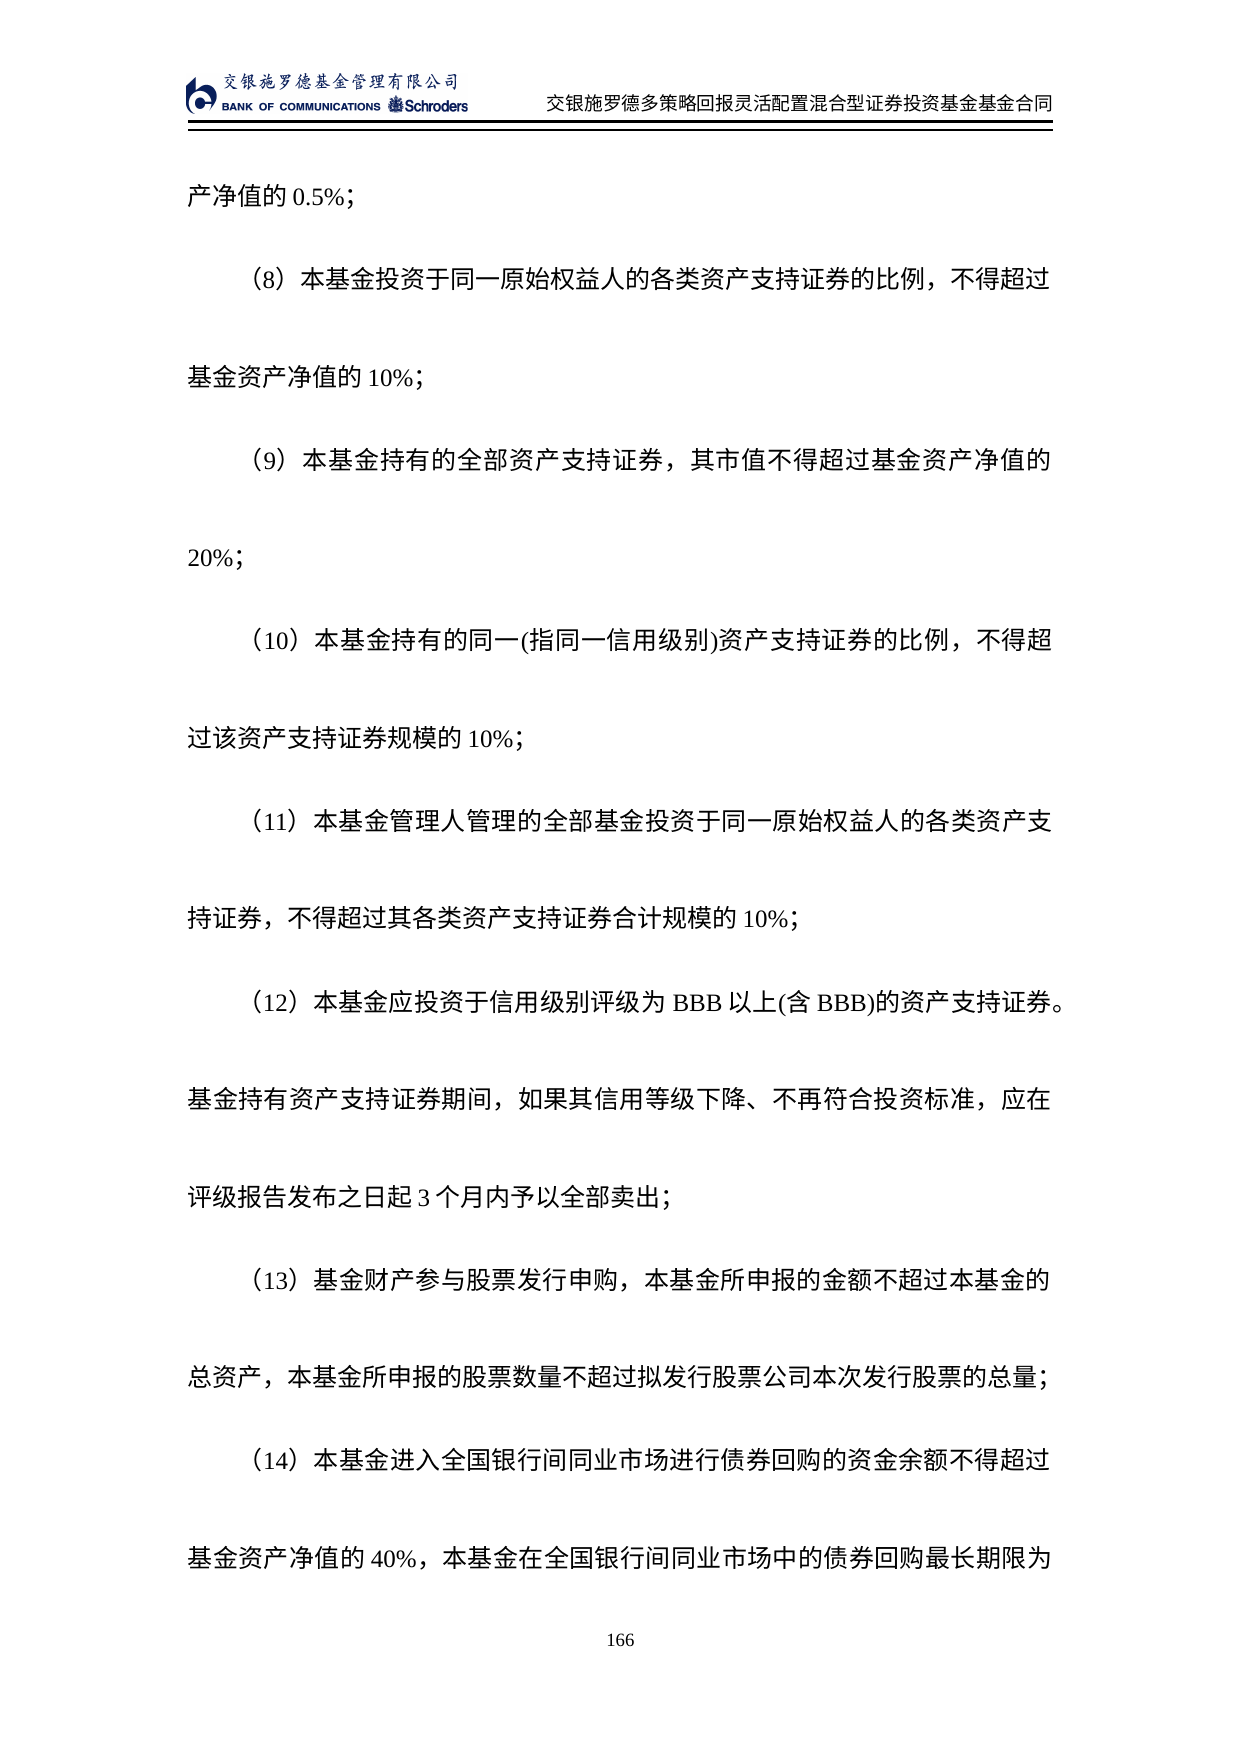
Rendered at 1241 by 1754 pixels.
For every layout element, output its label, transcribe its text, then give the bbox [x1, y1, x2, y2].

text （11）本基金管理人管理的全部基金投资于同一原始权益人的各类资产支持证券，不得超过其各类资产支持证券合计规模的10%； [187, 787, 1053, 949]
text （10）本基金持有的同一(指同一信用级别)资产支持证券的比例，不得超过该资产支持证券规模的10%； [187, 606, 1053, 769]
text （12）本基金应投资于信用级别评级为BBB以上(含BBB)的资产支持证券。基金持有资产支持证券期间，如果其信用等级下降、不再符合投资标准，应在评级报告发布之日起3个月内予以全部卖出； [187, 968, 1053, 1228]
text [187, 162, 1053, 227]
text （8）本基金投资于同一原始权益人的各类资产支持证券的比例，不得超过基金资产净值的10%； [187, 245, 1053, 408]
text （13）基金财产参与股票发行申购，本基金所申报的金额不超过本基金的总资产，本基金所申报的股票数量不超过拟发行股票公司本次发行股票的总量； [187, 1246, 1053, 1408]
picture [186, 73, 468, 114]
text （9）本基金持有的全部资产支持证券，其市值不得超过基金资产净值的20%； [187, 426, 1053, 588]
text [187, 1426, 1053, 1589]
